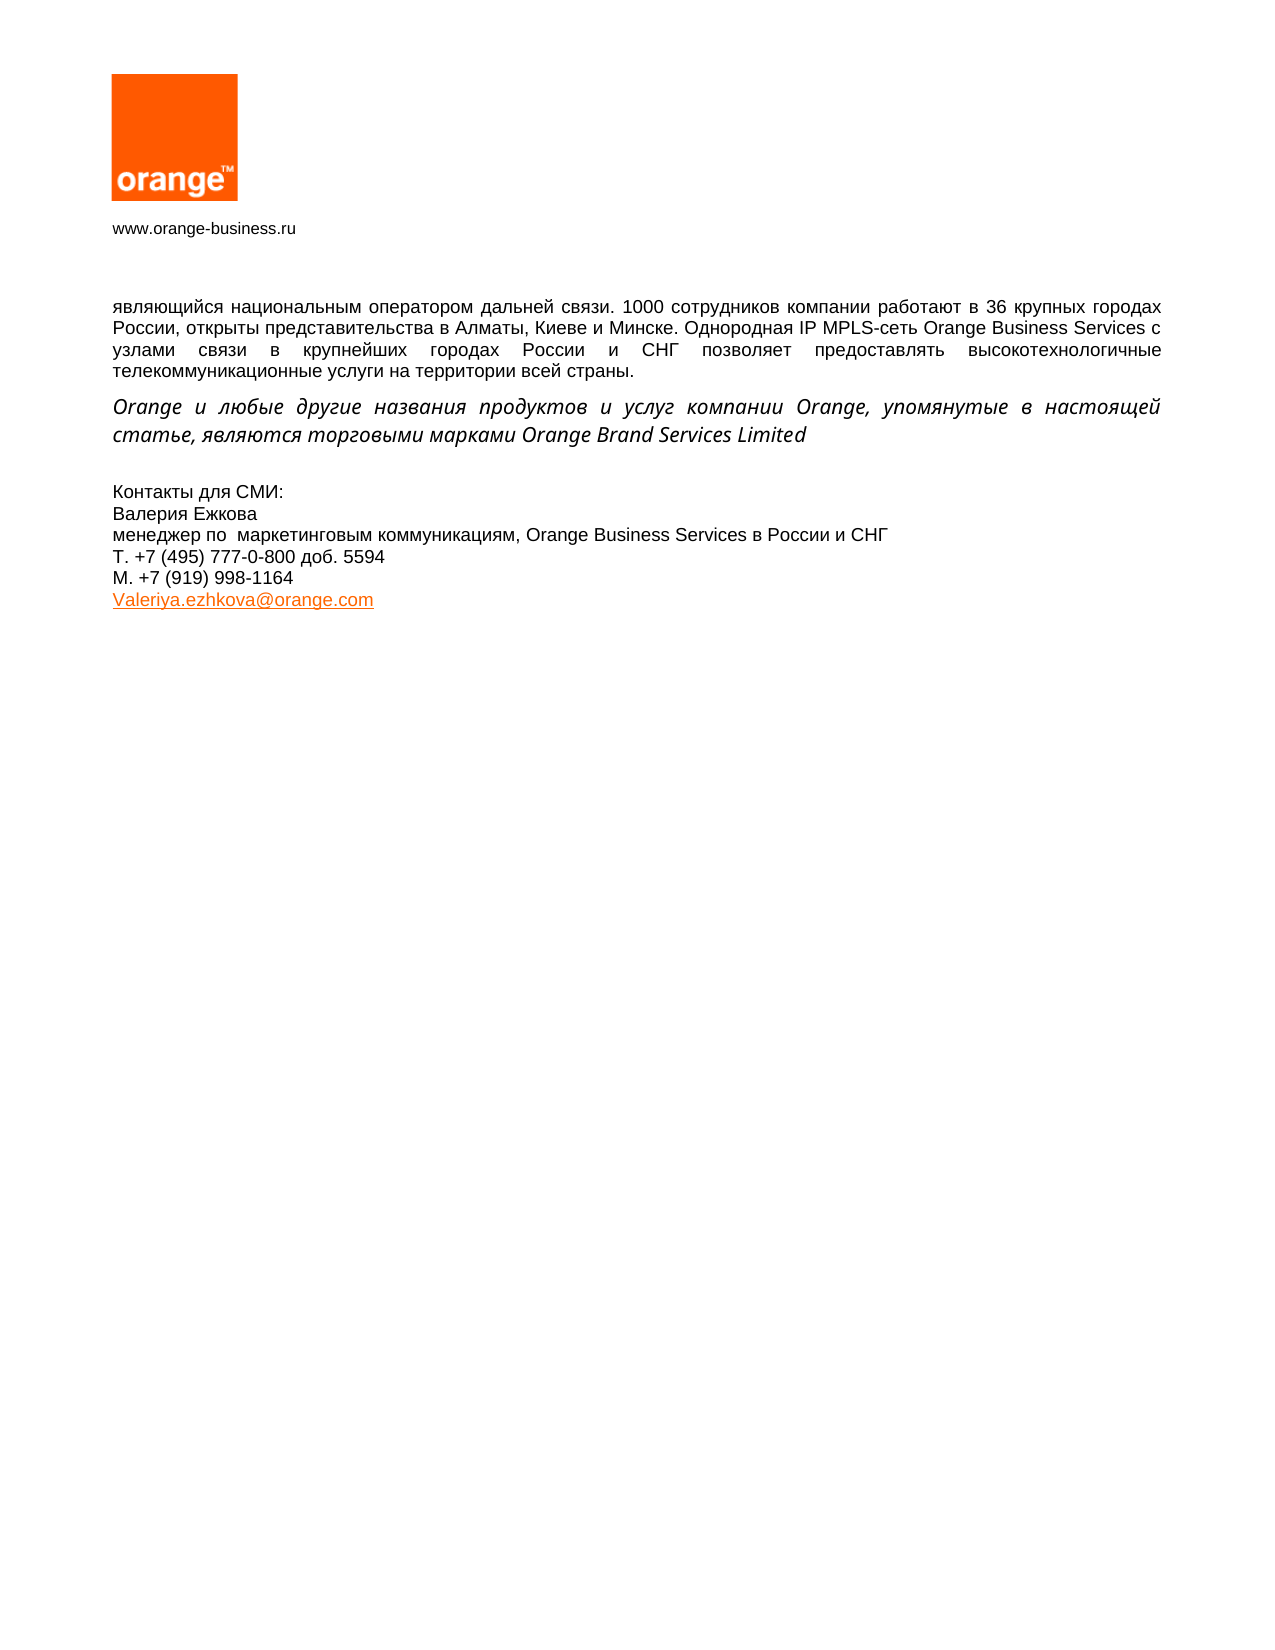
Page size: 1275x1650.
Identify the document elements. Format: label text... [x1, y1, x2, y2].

text Контакты для СМИ: [112, 481, 1162, 502]
text Валерия Ежкова [112, 502, 1162, 524]
text М. +7 (919) 998-1164 [112, 567, 1162, 589]
text Т. +7 (495) 777-0-800 доб. 5594 [112, 546, 1162, 567]
picture [111, 74, 238, 201]
text Orange и любые другие названия продуктов и услуг компании Orange, упомянутые в настоящей статье, являются торговыми марками Orange Brand Services Limited [112, 392, 1162, 449]
text Valeriya.ezhkova@orange.com [112, 589, 1162, 610]
text менеджер по маркетинговым коммуникациям, Orange Business Services в России и СНГ [112, 524, 1162, 546]
